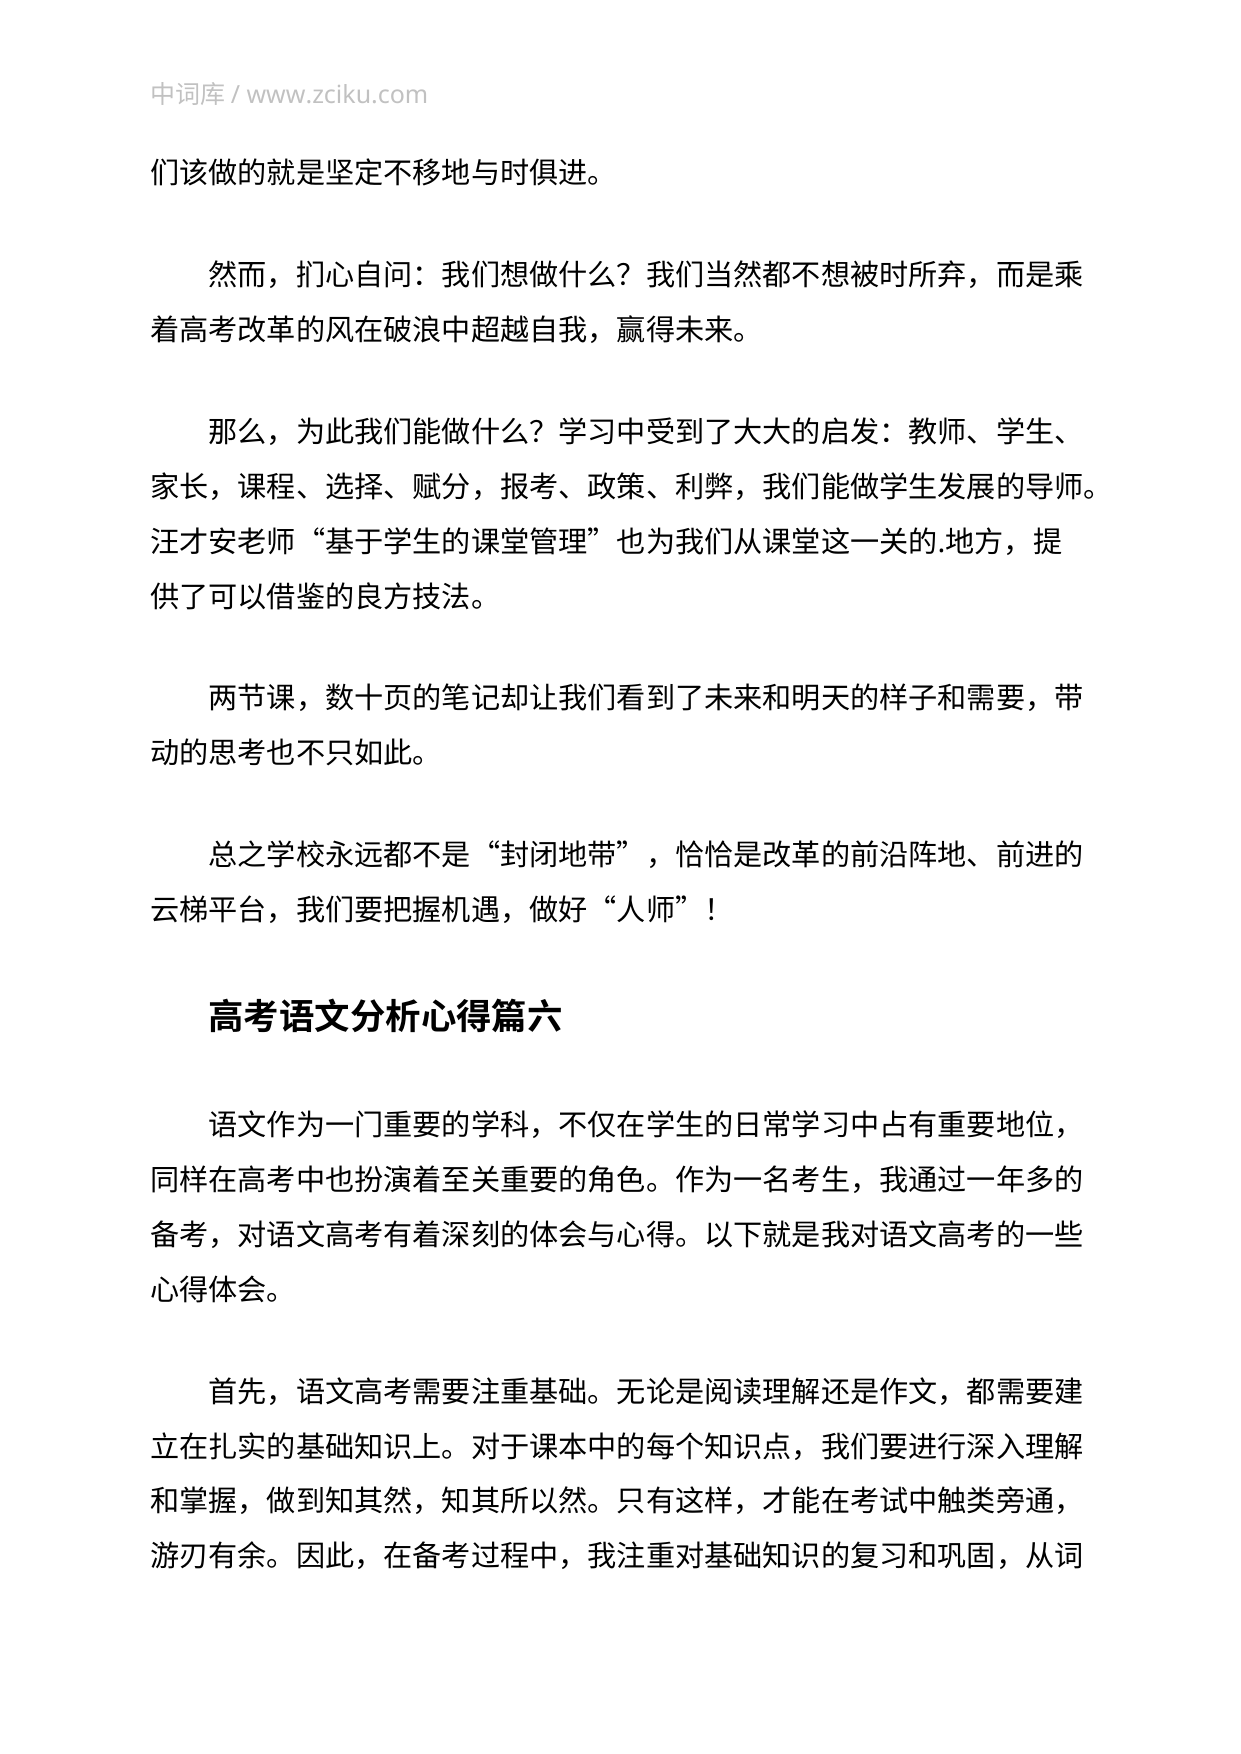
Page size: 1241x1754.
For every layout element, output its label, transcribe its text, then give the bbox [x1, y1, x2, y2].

text 语文作为一门重要的学科，不仅在学生的日常学习中占有重要地位，同样在高考中也扮演着至关重要的角色。作为一名考生，我通过一年多的备考，对语文高考有着深刻的体会与心得。以下就是我对语文高考的一些心得体会。 [150, 1102, 1090, 1309]
text 高考语文分析心得篇六 [150, 988, 1090, 1039]
text 那么，为此我们能做什么？学习中受到了大大的启发：教师、学生、家长，课程、选择、赋分，报考、政策、利弊，我们能做学生发展的导师。汪才安老师“基于学生的课堂管理”也为我们从课堂这一关的.地方，提供了可以借鉴的良方技法。 [150, 408, 1090, 616]
text 然而，扪心自问：我们想做什么？我们当然都不想被时所弃，而是乘着高考改革的风在破浪中超越自我，赢得未来。 [150, 252, 1090, 349]
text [150, 1368, 1090, 1575]
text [150, 150, 1090, 192]
text 总之学校永远都不是“封闭地带”，恰恰是改革的前沿阵地、前进的云梯平台，我们要把握机遇，做好“人师”！ [150, 832, 1090, 929]
text 两节课，数十页的笔记却让我们看到了未来和明天的样子和需要，带动的思考也不只如此。 [150, 675, 1090, 772]
